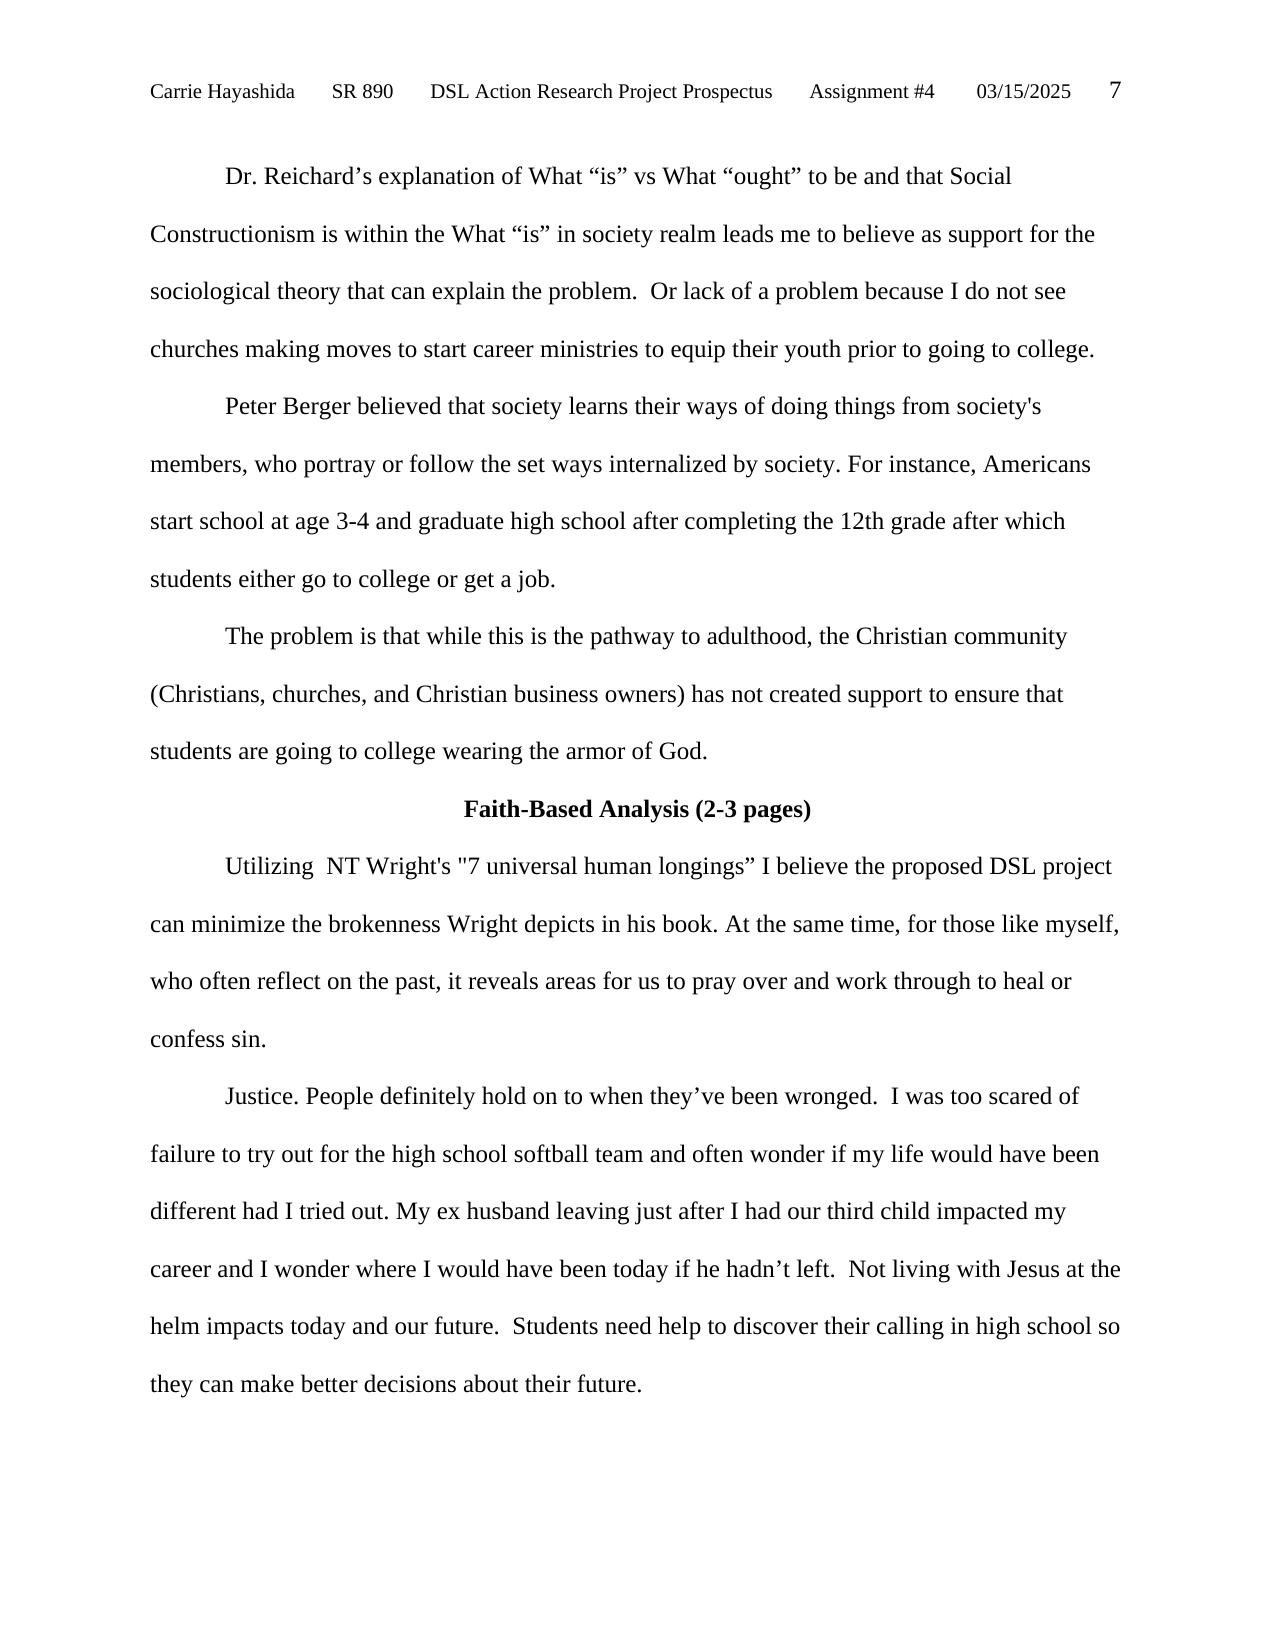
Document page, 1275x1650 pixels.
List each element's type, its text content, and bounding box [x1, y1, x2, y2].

text Peter Berger believed that society learns their ways of doing things from society's members, who portray or follow the set ways internalized by society. For instance, Americans start school at age 3-4 and graduate high school after completing the 12th grade after which students either go to college or get a job. [150, 391, 1125, 592]
subtitle Faith-Based Analysis (2-3 pages) [150, 794, 1125, 822]
text Dr. Reichard’s explanation of What “is” vs What “ought” to be and that Social Constructionism is within the What “is” in society realm leads me to believe as support for the sociological theory that can explain the problem. Or lack of a problem because I do not see churches making moves to start career ministries to equip their youth prior to going to college. [150, 161, 1125, 362]
text Utilizing NT Wright's "7 universal human longings” I believe the proposed DSL project can minimize the brokenness Wright depicts in his book. At the same time, for those like myself, who often reflect on the past, it reveals areas for us to pray over and work through to heal or confess sin. [150, 851, 1125, 1052]
text Justice. People definitely hold on to when they’ve been wronged. I was too scared of failure to try out for the high school softball team and often wonder if my life would have been different had I tried out. My ex husband leaving just after I had our third child impacted my career and I wonder where I would have been today if he hadn’t left. Not living with Jesus at the helm impacts today and our future. Students need help to discover their calling in high school so they can make better decisions about their future. [150, 1081, 1125, 1397]
text The problem is that while this is the pathway to adulthood, the Christian community (Christians, churches, and Christian business owners) has not created support to ensure that students are going to college wearing the armor of God. [150, 621, 1125, 765]
